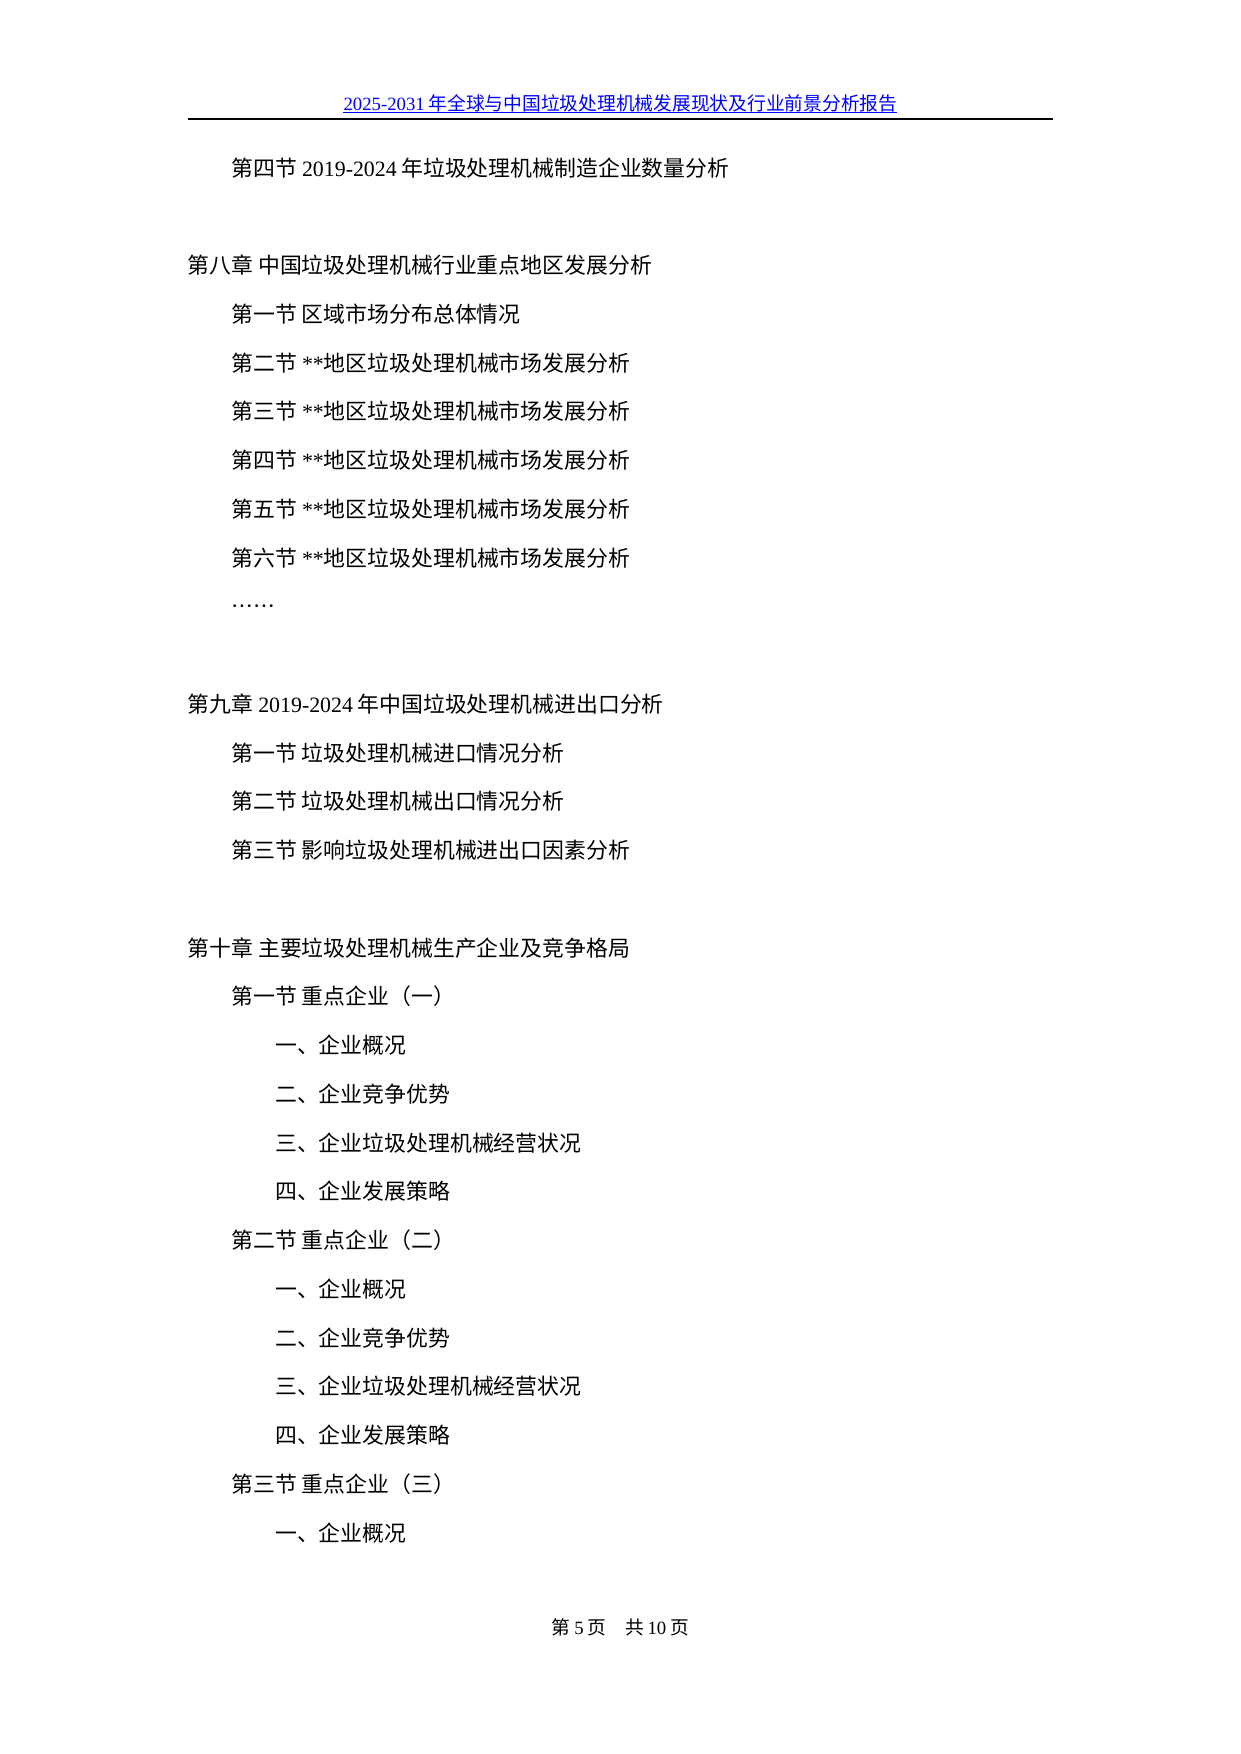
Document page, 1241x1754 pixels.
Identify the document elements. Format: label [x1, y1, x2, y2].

text [187, 150, 1053, 1548]
